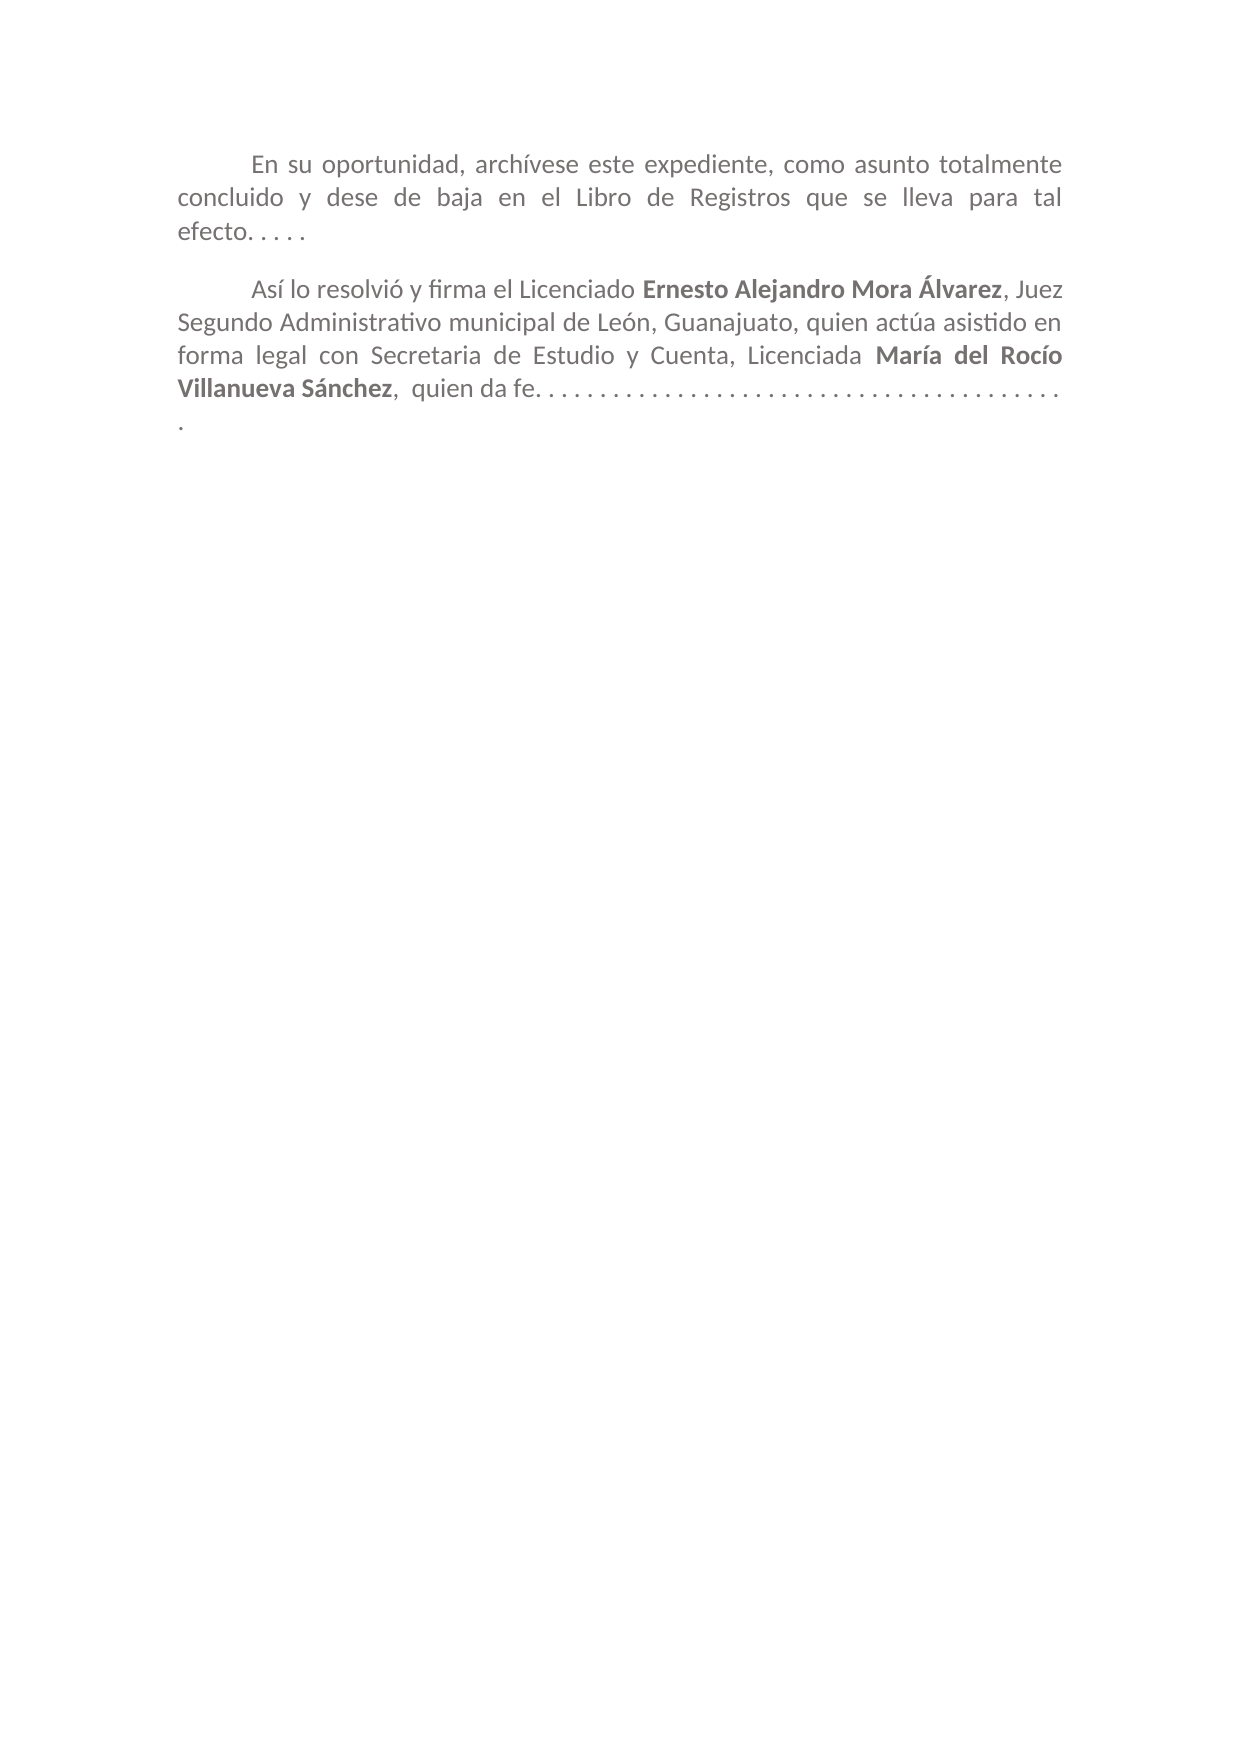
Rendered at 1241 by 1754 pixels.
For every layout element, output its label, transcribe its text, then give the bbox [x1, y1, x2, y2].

text Así lo resolvió y firma el Licenciado Ernesto Alejandro Mora Álvarez, Juez Segundo Administrativo municipal de León, Guanajuato, quien actúa asistido en forma legal con Secretaria de Estudio y Cuenta, Licenciada María del Rocío Villanueva Sánchez, quien da fe. . . . . . . . . . . . . . . . . . . . . . . . . . . . . . . . . . . . . . . . . . [177, 272, 1063, 437]
text En su oportunidad, archívese este expediente, como asunto totalmente concluido y dese de baja en el Libro de Registros que se lleva para tal efecto. . . . . [177, 148, 1063, 247]
